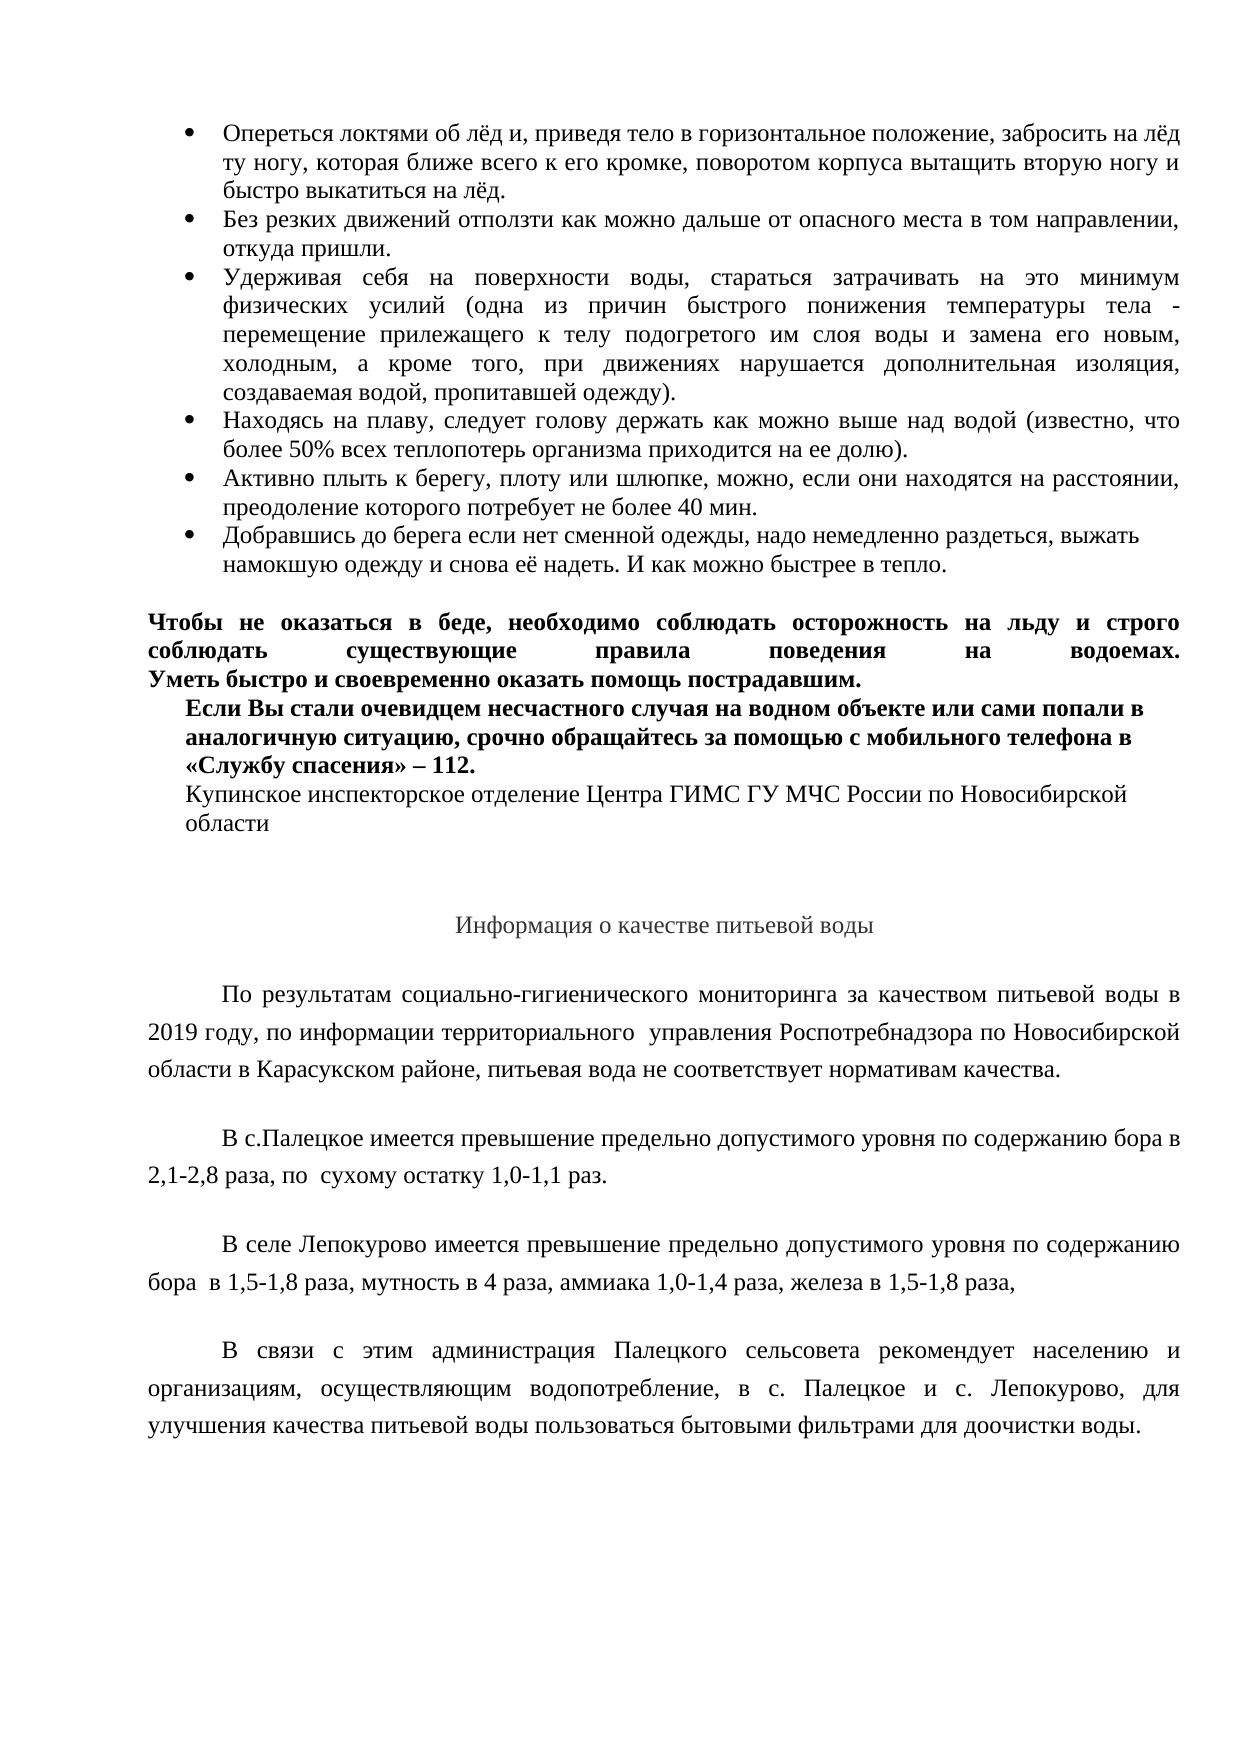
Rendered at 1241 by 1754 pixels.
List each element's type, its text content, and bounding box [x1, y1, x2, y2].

list Активно плыть к берегу, плоту или шлюпке, можно, если они находятся на расстоянии, преодоление которого потребует не более 40 мин. [185, 463, 1181, 521]
text Купинское инспекторское отделение Центра ГИМС ГУ МЧС России по Новосибирской области [185, 779, 1181, 837]
text По результатам социально-гигиенического мониторинга за качеством питьевой воды в 2019 году, по информации территориального управления Роспотребнадзора по Новосибирской области в Карасукском районе, питьевая вода не соответствует нормативам качества. [148, 970, 1181, 1083]
list Находясь на плаву, следует голову держать как можно выше над водой (известно, что более 50% всех теплопотерь организма приходится на ее долю). [185, 406, 1181, 463]
list Удерживая себя на поверхности воды, стараться затрачивать на это минимум физических усилий (одна из причин быстрого понижения температуры тела - перемещение прилежащего к телу подогретого им слоя воды и замена его новым, холодным, а кроме того, при движениях нарушается дополнительная изоляция, создаваемая водой, пропитавшей одежду). [185, 262, 1181, 406]
text Чтобы не оказаться в беде, необходимо соблюдать осторожность на льду и строго соблюдать существующие правила поведения на водоемах. Уметь быстро и своевременно оказать помощь пострадавшим. [148, 607, 1181, 693]
text В с.Палецкое имеется превышение предельно допустимого уровня по содержанию бора в 2,1-2,8 раза, по сухому остатку 1,0-1,1 раз. [148, 1114, 1181, 1189]
text Информация о качестве питьевой воды [148, 902, 1181, 939]
list Опереться локтями об лёд и, приведя тело в горизонтальное положение, забросить на лёд ту ногу, которая ближе всего к его кромке, поворотом корпуса вытащить вторую ногу и быстро выкатиться на лёд. [185, 118, 1181, 204]
list Добравшись до берега если нет сменной одежды, надо немедленно раздеться, выжать намокшую одежду и снова её надеть. И как можно быстрее в тепло. [185, 521, 1181, 607]
text В селе Лепокурово имеется превышение предельно допустимого уровня по содержанию бора в 1,5-1,8 раза, мутность в 4 раза, аммиака 1,0-1,4 раза, железа в 1,5-1,8 раза, [148, 1220, 1181, 1295]
text Если Вы стали очевидцем несчастного случая на водном объекте или сами попали в аналогичную ситуацию, срочно обращайтесь за помощью с мобильного телефона в «Службу спасения» – 112. [185, 693, 1181, 779]
text В связи с этим администрация Палецкого сельсовета рекомендует населению и организациям, осуществляющим водопотребление, в с. Палецкое и с. Лепокурово, для улучшения качества питьевой воды пользоваться бытовыми фильтрами для доочистки воды. [148, 1327, 1181, 1439]
list Без резких движений отползти как можно дальше от опасного места в том направлении, откуда пришли. [185, 204, 1181, 262]
